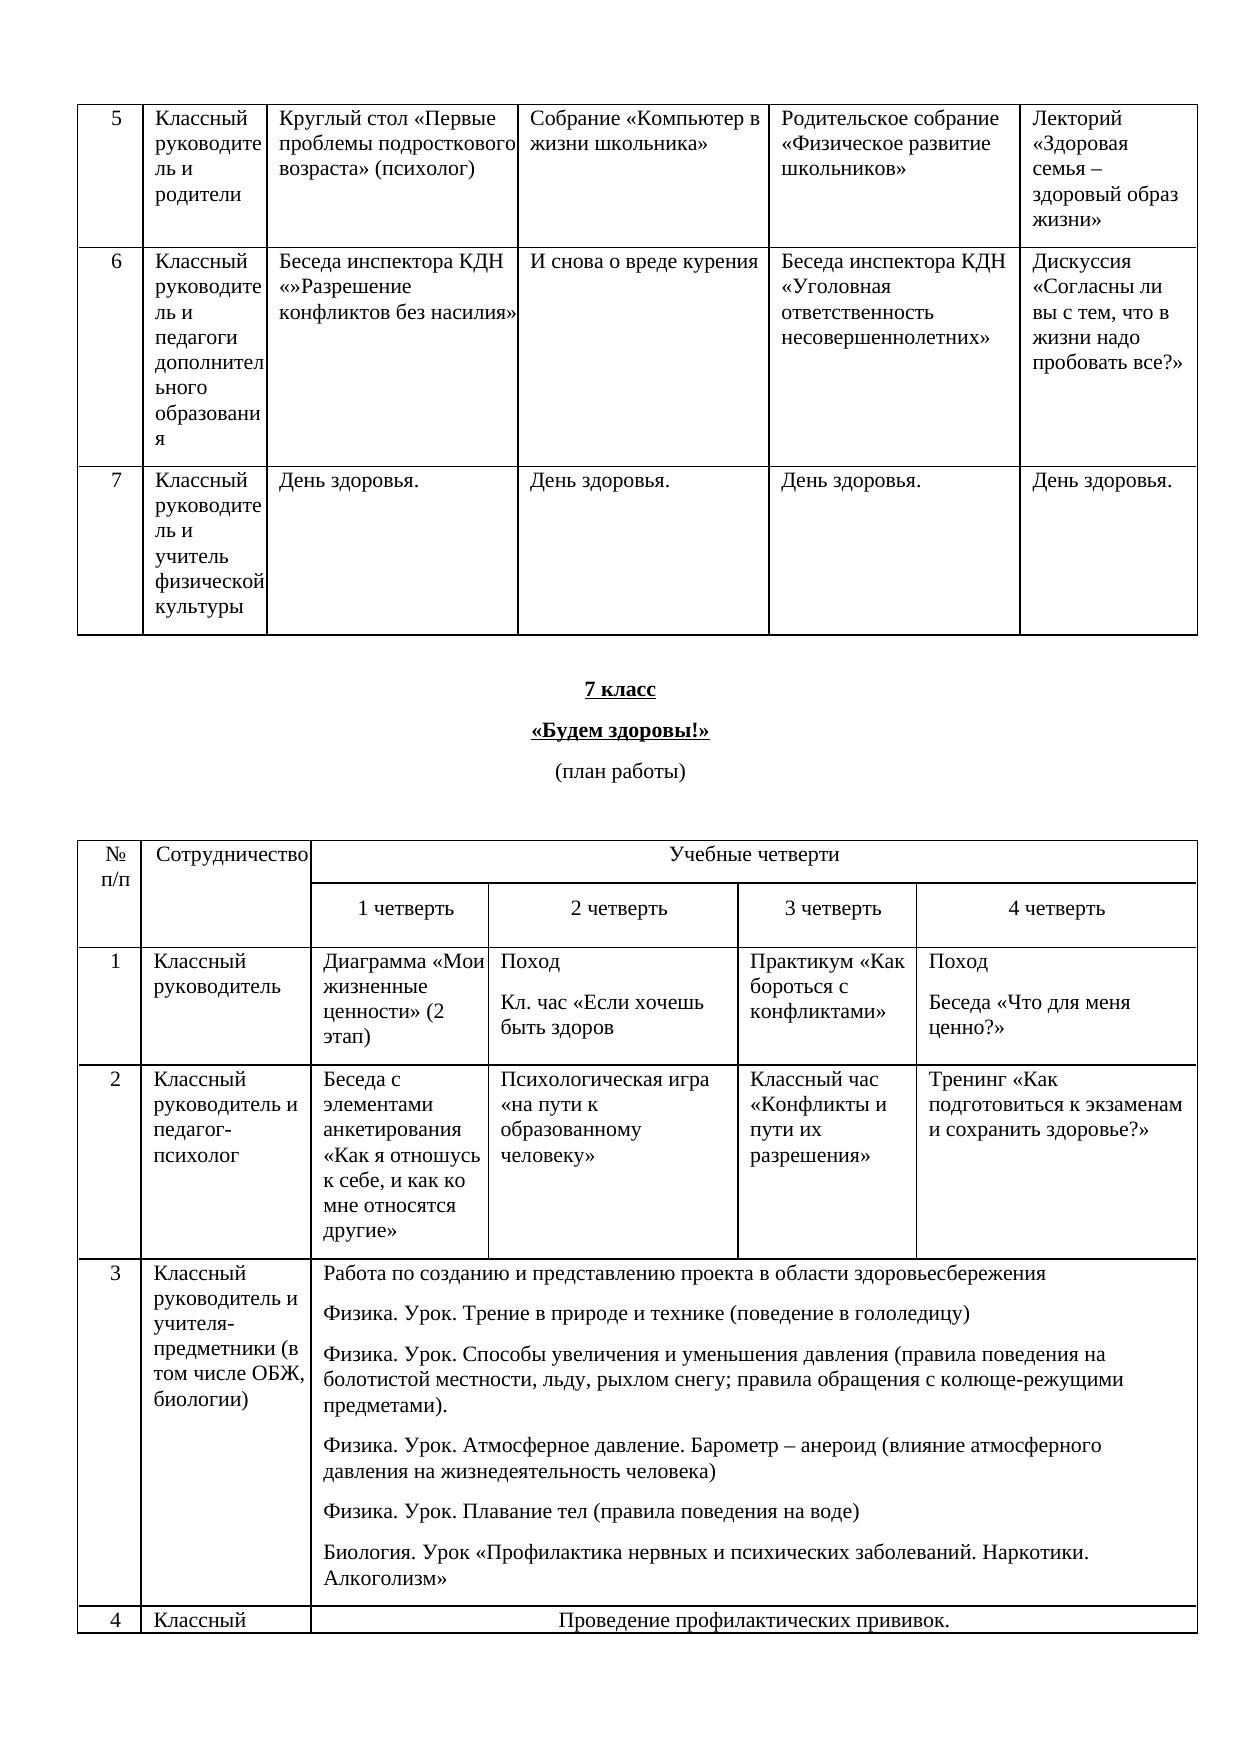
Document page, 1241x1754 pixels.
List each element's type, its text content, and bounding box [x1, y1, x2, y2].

table_cell Родительское собрание «Физическое развитие школьников» [770, 105, 1019, 247]
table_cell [142, 1607, 310, 1632]
table_cell День здоровья. [1021, 466, 1197, 634]
table_cell Классный руководитель и педагог-психолог [142, 1066, 310, 1258]
table_cell Практикум «Как бороться с конфликтами» [739, 948, 916, 1064]
table_cell 4 [78, 1606, 140, 1632]
table_cell Классный руководитель и учитель физической культуры [144, 467, 266, 634]
table_cell День здоровья. [268, 467, 517, 634]
table_cell 6 [78, 248, 142, 466]
table_header Учебные четверти [312, 841, 1197, 882]
table_header № п/п [78, 841, 140, 946]
table_cell Дискуссия «Согласны ли вы с тем, что в жизни надо пробовать все?» [1021, 247, 1197, 466]
table_cell Работа по созданию и представлению проекта в области здоровьесбережения Физика. Урок. Трение в природе и технике (поведение в гололедицу) Физика. Урок. Способы увеличения и уменьшения давления (правила поведения на болотистой местности, льду, рыхлом снегу; правила обращения с колюще-режущими предметами). Физика. Урок. Атмосферное давление. Барометр – анероид (влияние атмосферного давления на жизнедеятельность человека) Физика. Урок. Плавание тел (правила поведения на воде) Биология. Урок «Профилактика нервных и психических заболеваний. Наркотики. Алкоголизм» [312, 1258, 1197, 1605]
table_cell Поход Кл. час «Если хочешь быть здоров [489, 948, 737, 1064]
table_cell 2 [78, 1065, 140, 1258]
table_cell Классный час «Конфликты и пути их разрешения» [739, 1066, 916, 1258]
table_cell 2 четверть [489, 884, 737, 946]
table_cell 4 четверть [917, 882, 1197, 946]
table_cell И снова о вреде курения [519, 248, 768, 466]
table_cell День здоровья. [519, 467, 768, 634]
table_cell Классный руководитель и учителя-предметники (в том числе ОБЖ, биологии) [142, 1260, 310, 1605]
table_cell 7 [78, 467, 142, 634]
table_cell 3 [78, 1259, 140, 1605]
text (план работы) [89, 758, 1152, 783]
table_cell Беседа инспектора КДН «Уголовная ответственность несовершеннолетних» [770, 248, 1019, 466]
table_cell Собрание «Компьютер в жизни школьника» [519, 105, 768, 247]
table_cell Лекторий «Здоровая семья – здоровый образ жизни» [1021, 105, 1197, 247]
table_cell Диаграмма «Мои жизненные ценности» (2 этап) [312, 948, 488, 1064]
table_header Сотрудничество [142, 841, 310, 946]
table_cell 3 четверть [739, 884, 916, 946]
table_cell 1 четверть [312, 884, 488, 946]
table_cell Беседа инспектора КДН «»Разрешение конфликтов без насилия» [268, 248, 517, 466]
table_cell Психологическая игра «на пути к образованному человеку» [489, 1066, 737, 1258]
table_cell Классный руководитель и родители [144, 105, 266, 247]
table_cell Беседа с элементами анкетирования «Как я отношусь к себе, и как ко мне относятся другие» [312, 1066, 488, 1258]
table_cell Классный руководитель [142, 948, 310, 1064]
text 7 класс [89, 676, 1152, 702]
table_cell Классный руководитель и педагоги дополнительного образования [144, 248, 266, 466]
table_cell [312, 1605, 1197, 1632]
text «Будем здоровы!» [89, 717, 1152, 742]
table_cell Тренинг «Как подготовиться к экзаменам и сохранить здоровье?» [917, 1064, 1197, 1258]
table_cell 5 [78, 105, 142, 247]
table_cell 1 [78, 948, 140, 1064]
table_cell Поход Беседа «Что для меня ценно?» [917, 946, 1197, 1064]
table_cell День здоровья. [770, 467, 1019, 634]
table_cell Круглый стол «Первые проблемы подросткового возраста» (психолог) [268, 105, 517, 247]
